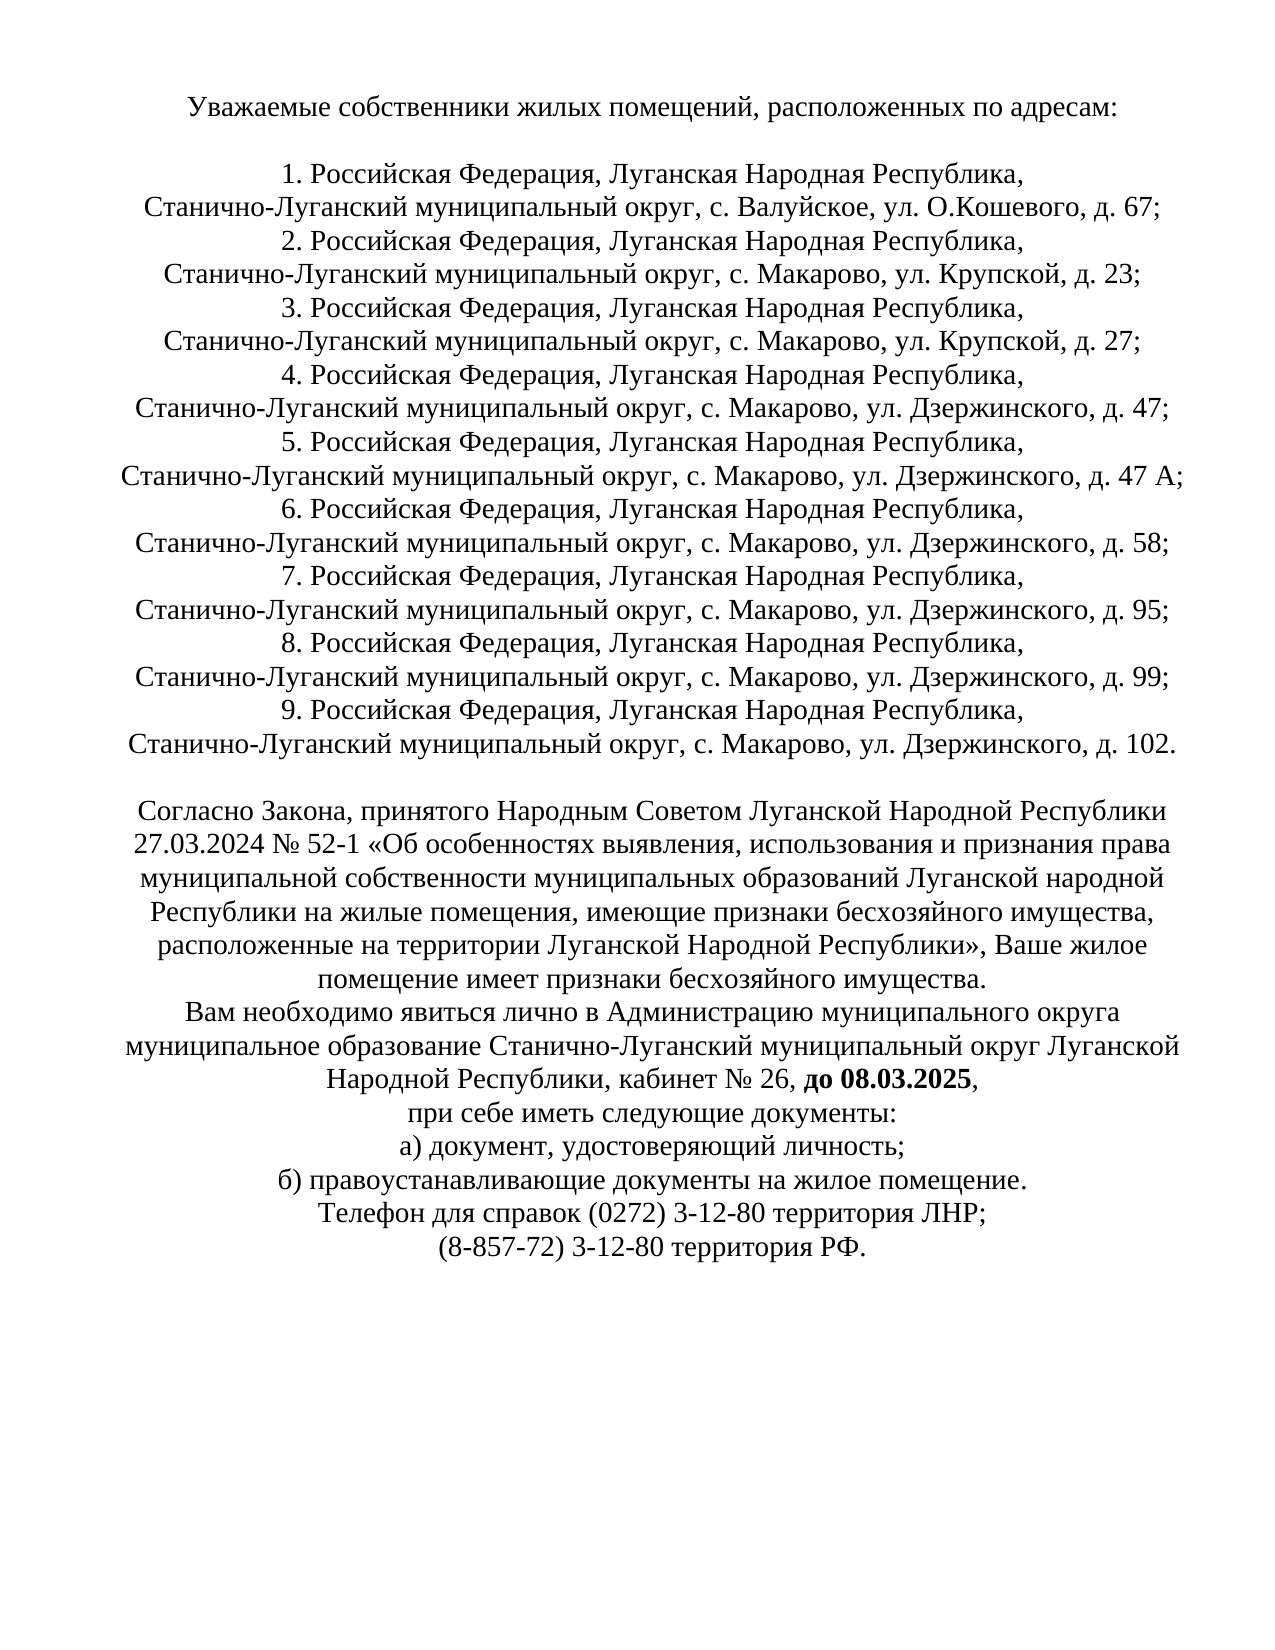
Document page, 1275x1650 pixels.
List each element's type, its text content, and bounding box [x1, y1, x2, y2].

text Уважаемые собственники жилых помещений, расположенных по адресам: [118, 89, 1186, 122]
text 4. Российская Федерация, Луганская Народная Республика, Станично-Луганский муниципальный округ, с. Макарово, ул. Дзержинского, д. 47; [118, 357, 1186, 424]
text 6. Российская Федерация, Луганская Народная Республика, Станично-Луганский муниципальный округ, с. Макарово, ул. Дзержинского, д. 58; [118, 491, 1186, 558]
text Согласно Закона, принятого Народным Советом Луганской Народной Республики 27.03.2024 № 52-1 «Об особенностях выявления, использования и признания права муниципальной собственности муниципальных образований Луганской народной Республики на жилые помещения, имеющие признаки бесхозяйного имущества, расположенные на территории Луганской Народной Республики», Ваше жилое помещение имеет признаки бесхозяйного имущества. [118, 793, 1186, 994]
text 2. Российская Федерация, Луганская Народная Республика, Станично-Луганский муниципальный округ, с. Макарово, ул. Крупской, д. 23; [118, 223, 1186, 290]
text при себе иметь следующие документы: [118, 1095, 1186, 1128]
text 7. Российская Федерация, Луганская Народная Республика, Станично-Луганский муниципальный округ, с. Макарово, ул. Дзержинского, д. 95; [118, 558, 1186, 625]
text 8. Российская Федерация, Луганская Народная Республика, Станично-Луганский муниципальный округ, с. Макарово, ул. Дзержинского, д. 99; [118, 625, 1186, 692]
text 5. Российская Федерация, Луганская Народная Республика, Станично-Луганский муниципальный округ, с. Макарово, ул. Дзержинского, д. 47 А; [118, 424, 1186, 491]
text 1. Российская Федерация, Луганская Народная Республика, Станично-Луганский муниципальный округ, с. Валуйское, ул. О.Кошевого, д. 67; [118, 156, 1186, 223]
text (8-857-72) 3-12-80 территория РФ. [118, 1229, 1186, 1263]
text Вам необходимо явиться лично в Администрацию муниципального округа муниципальное образование Станично-Луганский муниципальный округ Луганской Народной Республики, кабинет № 26, до 08.03.2025, [118, 994, 1186, 1095]
text 3. Российская Федерация, Луганская Народная Республика, Станично-Луганский муниципальный округ, с. Макарово, ул. Крупской, д. 27; [118, 290, 1186, 357]
text а) документ, удостоверяющий личность; [118, 1128, 1186, 1162]
text б) правоустанавливающие документы на жилое помещение. [118, 1162, 1186, 1196]
text 9. Российская Федерация, Луганская Народная Республика, Станично-Луганский муниципальный округ, с. Макарово, ул. Дзержинского, д. 102. [118, 692, 1186, 759]
text Телефон для справок (0272) 3-12-80 территория ЛНР; [118, 1196, 1186, 1229]
